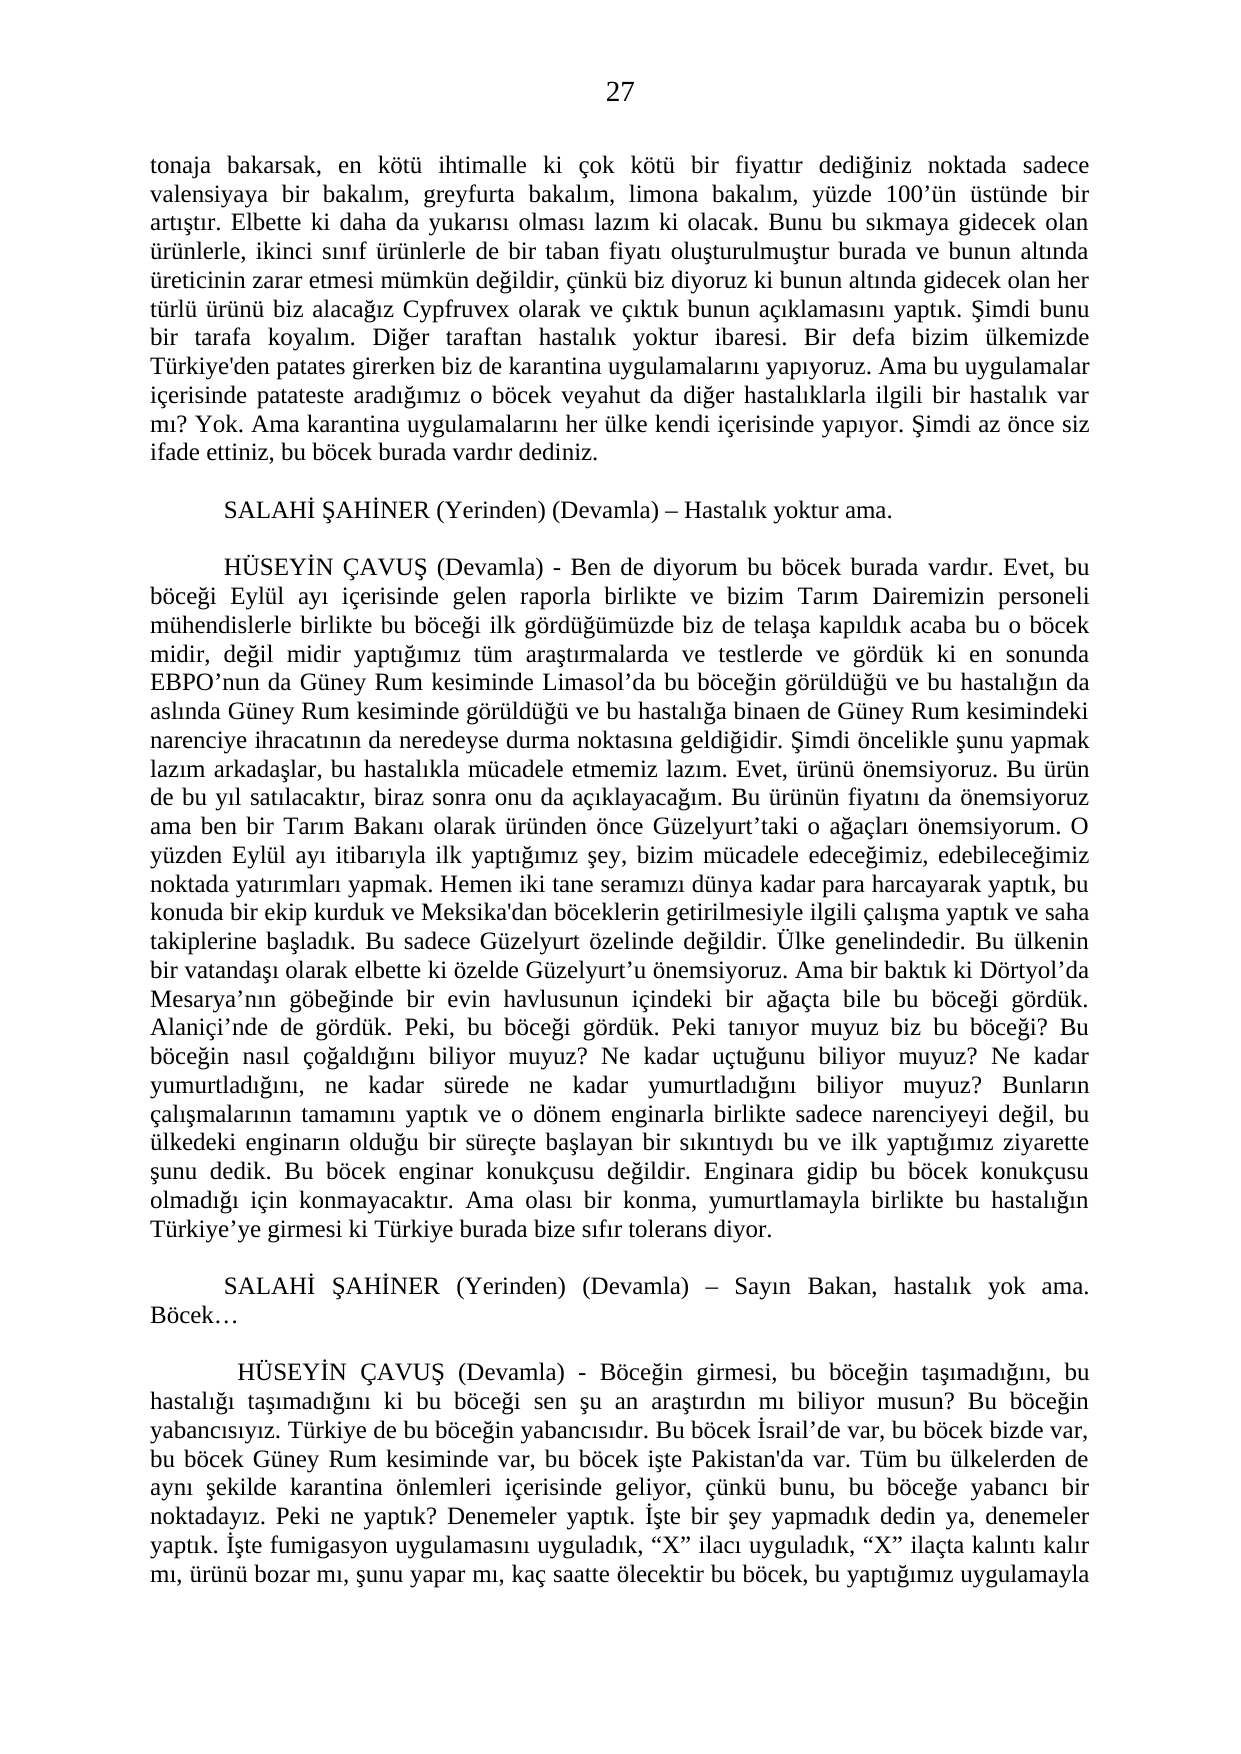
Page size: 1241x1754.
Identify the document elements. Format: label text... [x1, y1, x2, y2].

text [150, 150, 1090, 466]
text SALAHİ ŞAHİNER (Yerinden) (Devamla) – Hastalık yoktur ama. [150, 495, 1090, 524]
text HÜSEYİN ÇAVUŞ (Devamla) - Ben de diyorum bu böcek burada vardır. Evet, bu böceği Eylül ayı içerisinde gelen raporla birlikte ve bizim Tarım Dairemizin personeli mühendislerle birlikte bu böceği ilk gördüğümüzde biz de telaşa kapıldık acaba bu o böcek midir, değil midir yaptığımız tüm araştırmalarda ve testlerde ve gördük ki en sonunda EBPO’nun da Güney Rum kesiminde Limasol’da bu böceğin görüldüğü ve bu hastalığın da aslında Güney Rum kesiminde görüldüğü ve bu hastalığa binaen de Güney Rum kesimindeki narenciye ihracatının da neredeyse durma noktasına geldiğidir. Şimdi öncelikle şunu yapmak lazım arkadaşlar, bu hastalıkla mücadele etmemiz lazım. Evet, ürünü önemsiyoruz. Bu ürün de bu yıl satılacaktır, biraz sonra onu da açıklayacağım. Bu ürünün fiyatını da önemsiyoruz ama ben bir Tarım Bakanı olarak üründen önce Güzelyurt’taki o ağaçları önemsiyorum. O yüzden Eylül ayı itibarıyla ilk yaptığımız şey, bizim mücadele edeceğimiz, edebileceğimiz noktada yatırımları yapmak. Hemen iki tane seramızı dünya kadar para harcayarak yaptık, bu konuda bir ekip kurduk ve Meksika'dan böceklerin getirilmesiyle ilgili çalışma yaptık ve saha takiplerine başladık. Bu sadece Güzelyurt özelinde değildir. Ülke genelindedir. Bu ülkenin bir vatandaşı olarak elbette ki özelde Güzelyurt’u önemsiyoruz. Ama bir baktık ki Dörtyol’da Mesarya’nın göbeğinde bir evin havlusunun içindeki bir ağaçta bile bu böceği gördük. Alaniçi’nde de gördük. Peki, bu böceği gördük. Peki tanıyor muyuz biz bu böceği? Bu böceğin nasıl çoğaldığını biliyor muyuz? Ne kadar uçtuğunu biliyor muyuz? Ne kadar yumurtladığını, ne kadar sürede ne kadar yumurtladığını biliyor muyuz? Bunların çalışmalarının tamamını yaptık ve o dönem enginarla birlikte sadece narenciyeyi değil, bu ülkedeki enginarın olduğu bir süreçte başlayan bir sıkıntıydı bu ve ilk yaptığımız ziyarette şunu dedik. Bu böcek enginar konukçusu değildir. Enginara gidip bu böcek konukçusu olmadığı için konmayacaktır. Ama olası bir konma, yumurtlamayla birlikte bu hastalığın Türkiye’ye girmesi ki Türkiye burada bize sıfır tolerans diyor. [150, 552, 1090, 1242]
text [150, 1357, 1090, 1587]
text SALAHİ ŞAHİNER (Yerinden) (Devamla) – Sayın Bakan, hastalık yok ama. Böcek… [150, 1271, 1090, 1329]
